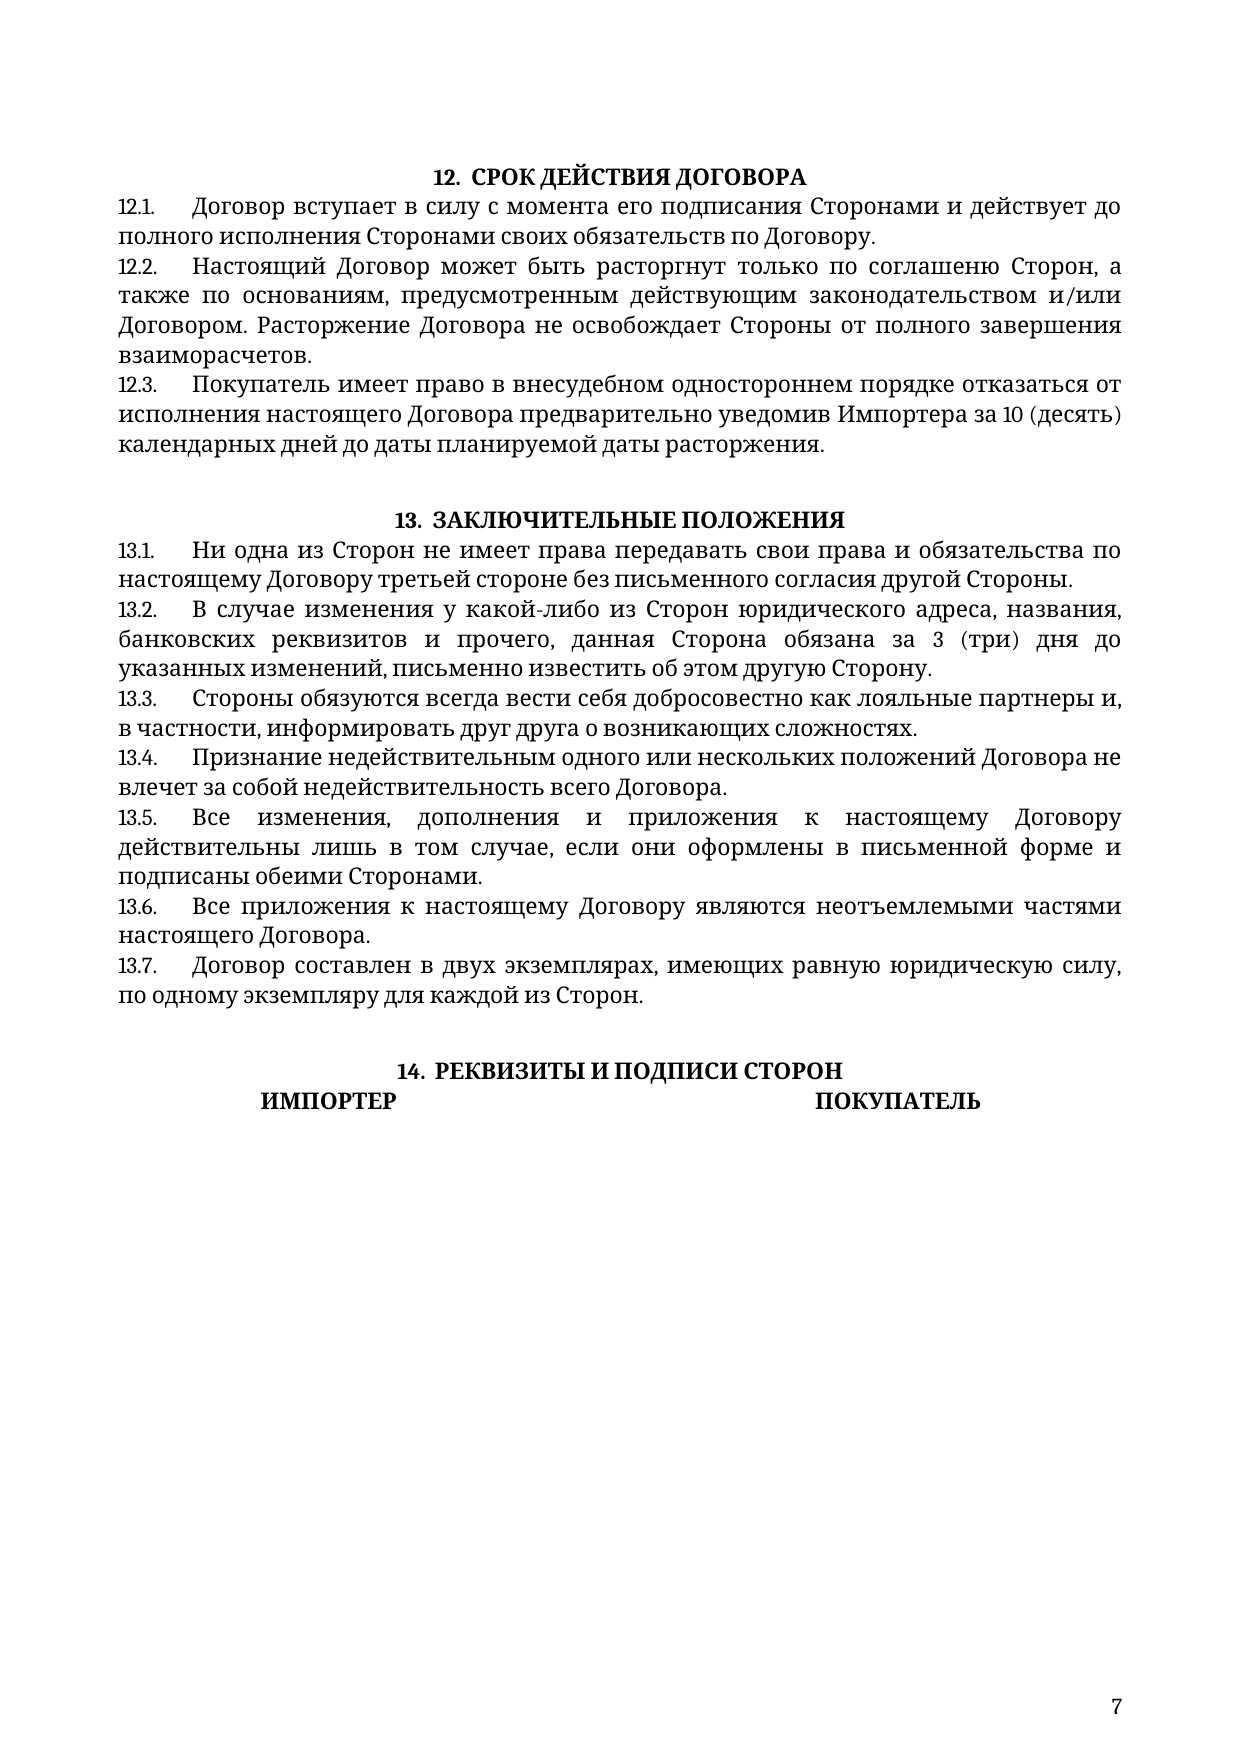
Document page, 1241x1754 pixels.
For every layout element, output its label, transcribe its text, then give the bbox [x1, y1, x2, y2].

list Стороны обязуются всегда вести себя добросовестно как лояльные партнеры и, в частности, информировать друг друга о возникающих сложностях. [118, 686, 1122, 742]
list Все приложения к настоящему Договору являются неотъемлемыми частями настоящего Договора. [118, 894, 1122, 950]
list ЗАКЛЮЧИТЕЛЬНЫЕ ПОЛОЖЕНИЯ [118, 508, 1122, 534]
list Договор вступает в силу с момента его подписания Сторонами и действует до полного исполнения Сторонами своих обязательств по Договору. [118, 194, 1122, 250]
list Настоящий Договор может быть расторгнут только по соглашеню Сторон, а также по основаниям, предусмотренным действующим законодательством и/или Договором. Расторжение Договора не освобождает Стороны от полного завершения взаиморасчетов. [118, 253, 1122, 369]
table_header ИМПОРТЕР [118, 1089, 622, 1274]
list Договор составлен в двух экземплярах, имеющих равную юридическую силу, по одному экземпляру для каждой из Сторон. [118, 953, 1122, 1009]
list Покупатель имеет право в внесудебном одностороннем порядке отказаться от исполнения настоящего Договора предварительно уведомив Импортера за 10 (десять) календарных дней до даты планируемой даты расторжения. [118, 372, 1122, 458]
list Признание недействительным одного или нескольких положений Договора не влечет за собой недействительность всего Договора. [118, 745, 1122, 801]
list Ни одна из Сторон не имеет права передавать свои права и обязательства по настоящему Договору третьей стороне без письменного согласия другой Стороны. [118, 537, 1122, 593]
table_header ПОКУПАТЕЛЬ [623, 1089, 1156, 1274]
list Все изменения, дополнения и приложения к настоящему Договору действительны лишь в том случае, если они оформлены в письменной форме и подписаны обеими Сторонами. [118, 804, 1122, 890]
list РЕКВИЗИТЫ И ПОДПИСИ СТОРОН [118, 1059, 1122, 1085]
list В случае изменения у какой-либо из Сторон юридического адреса, названия, банковских реквизитов и прочего, данная Сторона обязана за 3 (три) дня до указанных изменений, письменно известить об этом другую Сторону. [118, 597, 1122, 682]
list СРОК ДЕЙСТВИЯ ДОГОВОРА [118, 164, 1122, 191]
